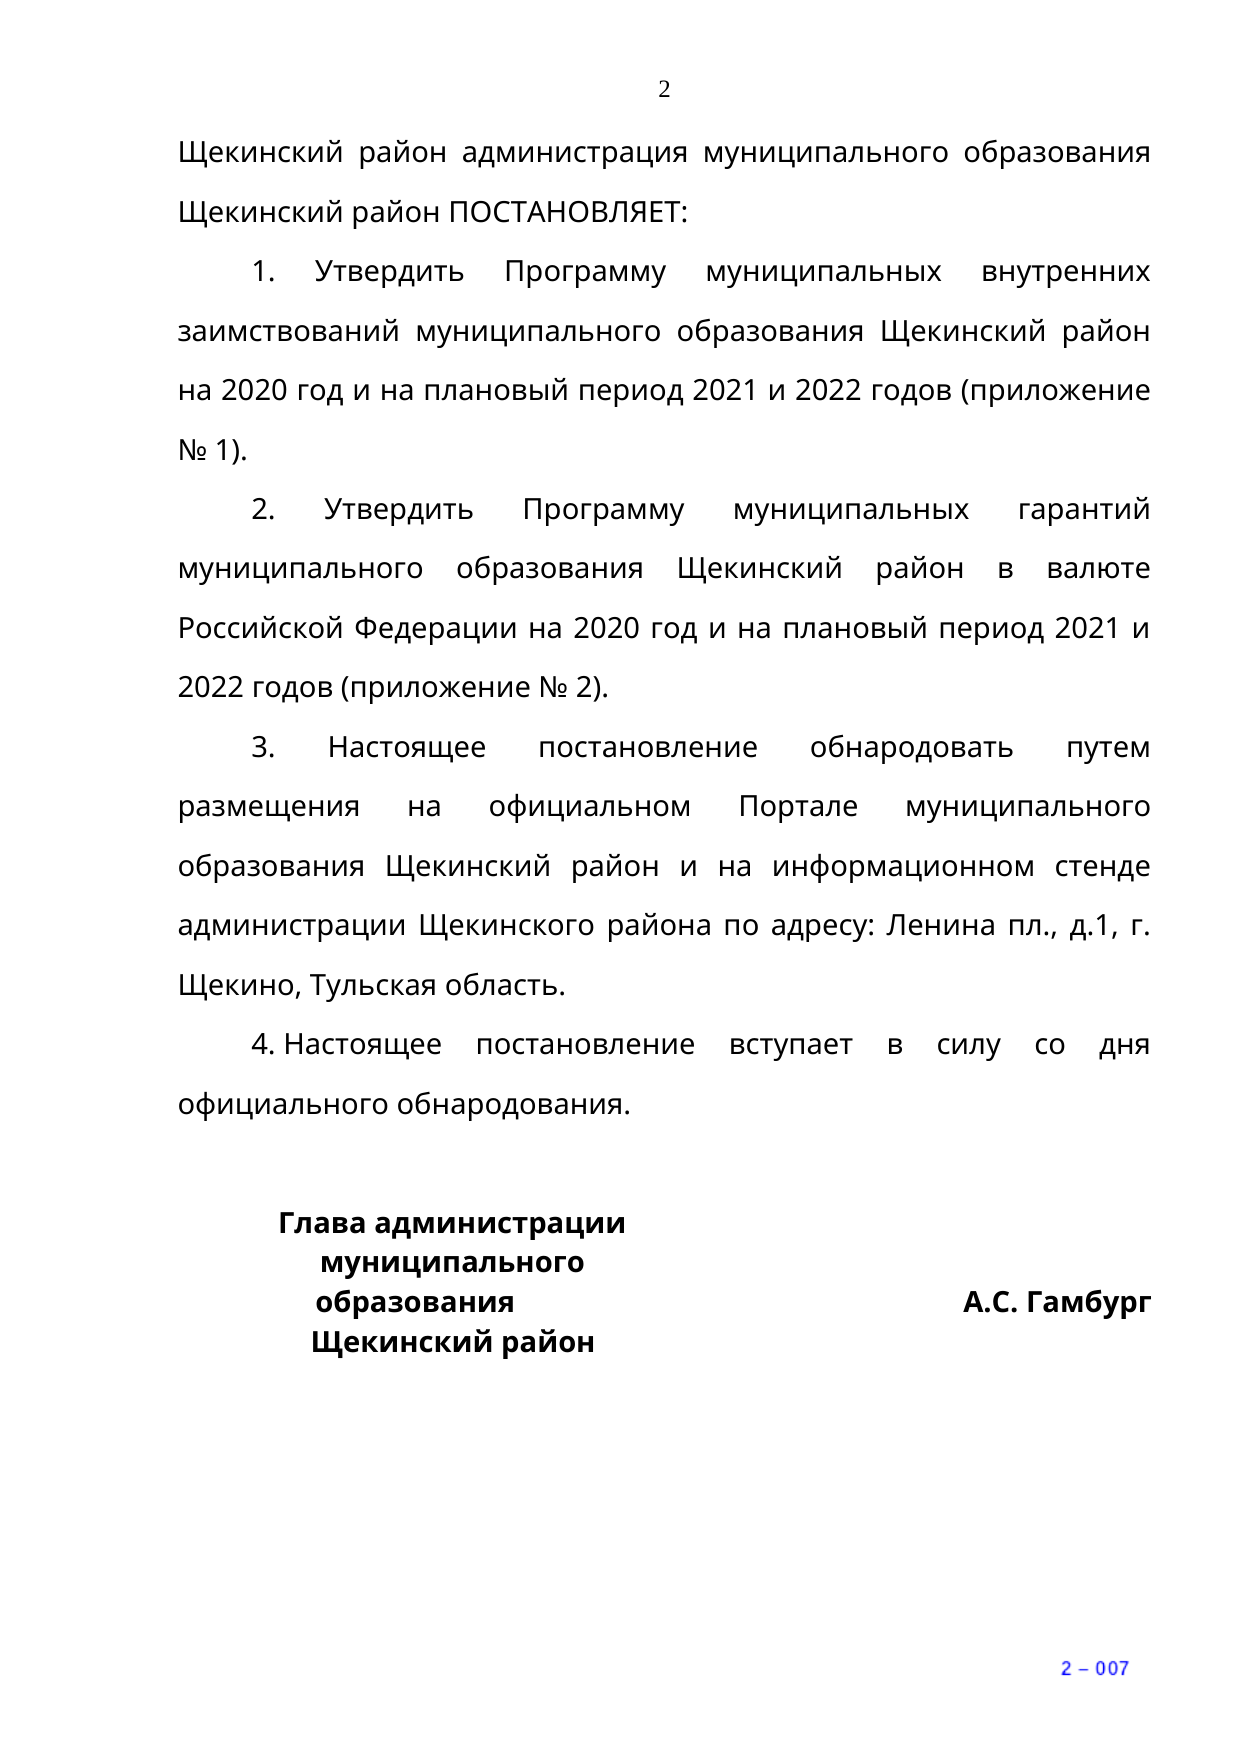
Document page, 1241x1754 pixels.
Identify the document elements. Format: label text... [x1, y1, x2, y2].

text 3. Настоящее постановление обнародовать путем размещения на официальном Портале муниципального образования Щекинский район и на информационном стенде администрации Щекинского района по адресу: Ленина пл., д.1, г. Щекино, Тульская область. [177, 726, 1152, 1004]
table_header А.С. Гамбург [664, 1202, 1163, 1377]
text 1. Утвердить Программу муниципальных внутренних заимствований муниципального образования Щекинский район на 2020 год и на плановый период 2021 и 2022 годов (приложение № 1). [177, 250, 1152, 468]
text 4. Настоящее постановление вступает в силу со дня официального обнародования. [177, 1023, 1152, 1123]
table_header Глава администрации муниципального образования Щекинский район [166, 1202, 664, 1377]
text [177, 131, 1152, 231]
text 2. Утвердить Программу муниципальных гарантий муниципального образования Щекинский район в валюте Российской Федерации на 2020 год и на плановый период 2021 и 2022 годов (приложение № 2). [177, 488, 1152, 706]
